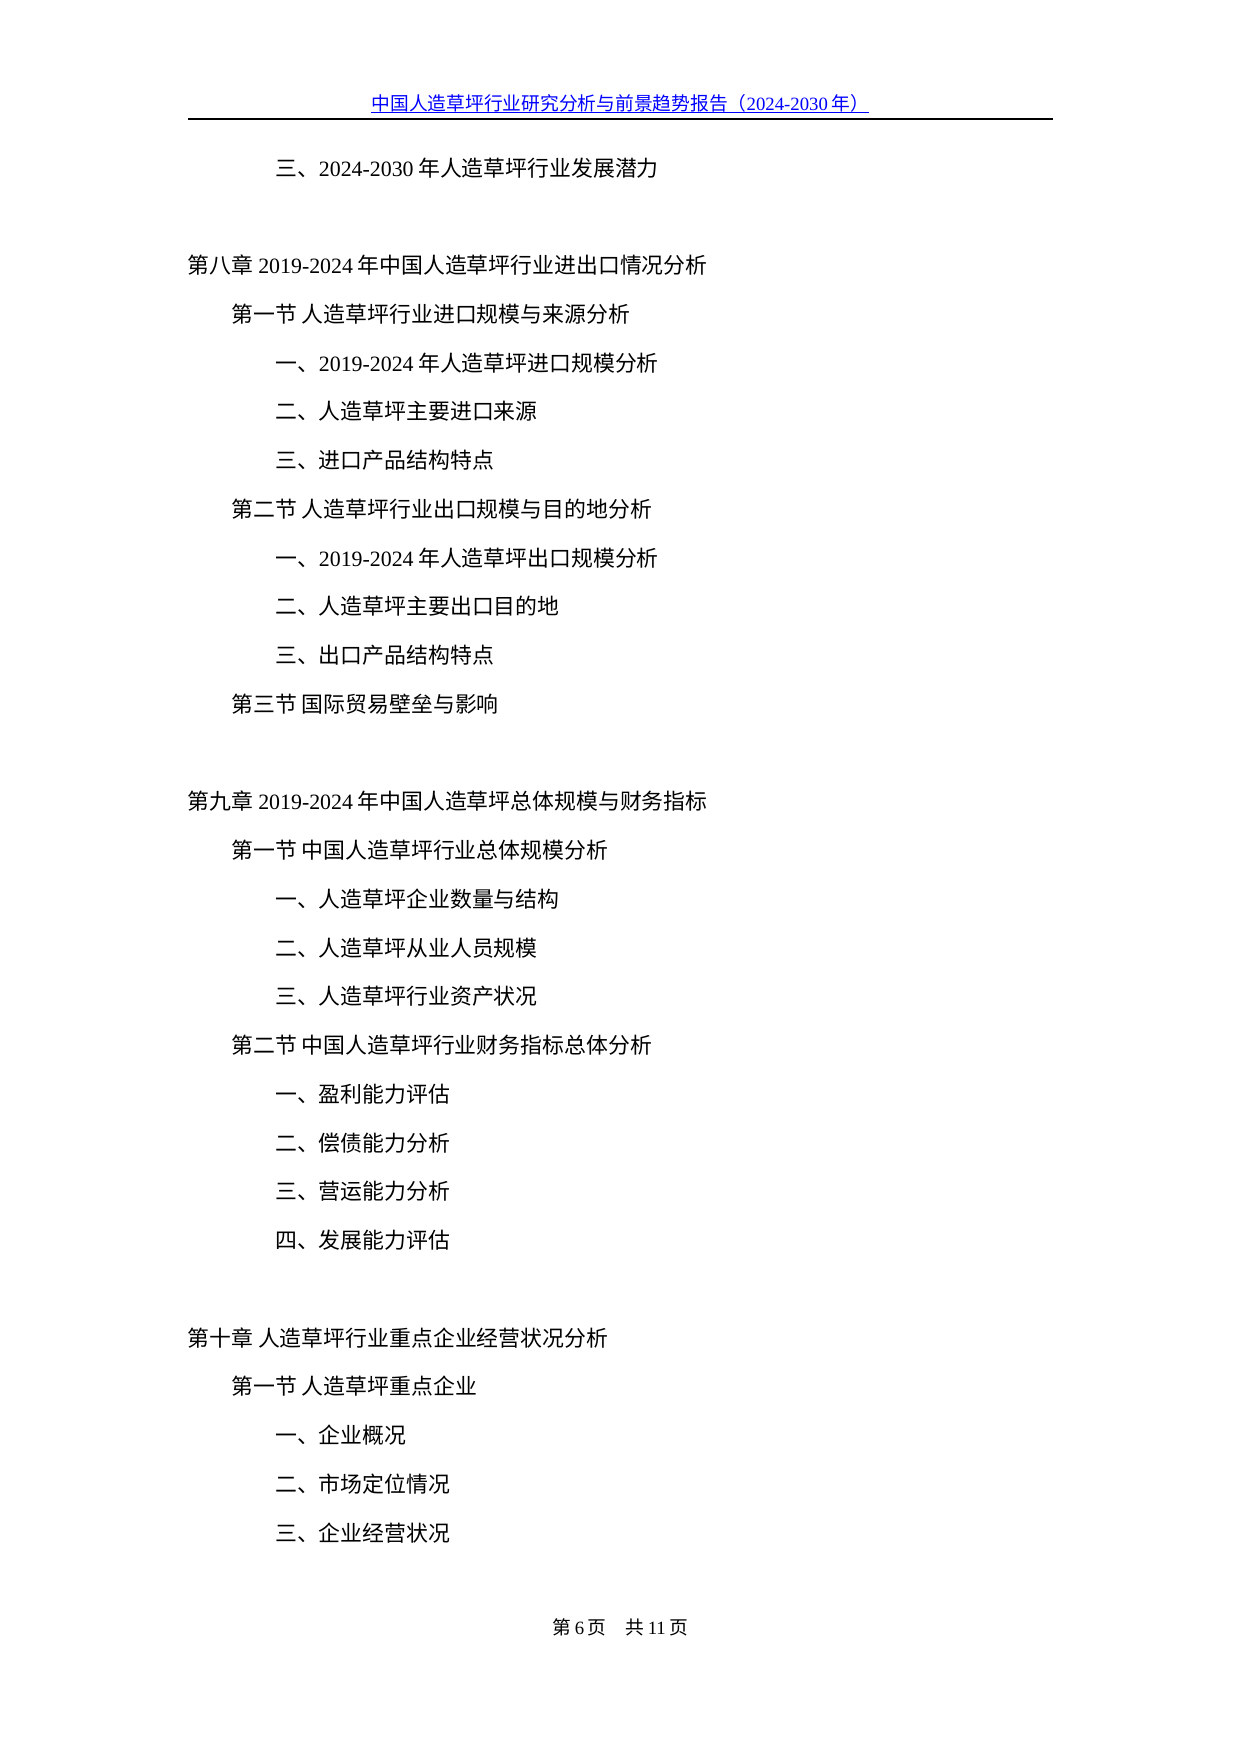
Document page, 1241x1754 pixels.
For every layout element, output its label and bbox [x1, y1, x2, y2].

text [187, 150, 1053, 1548]
